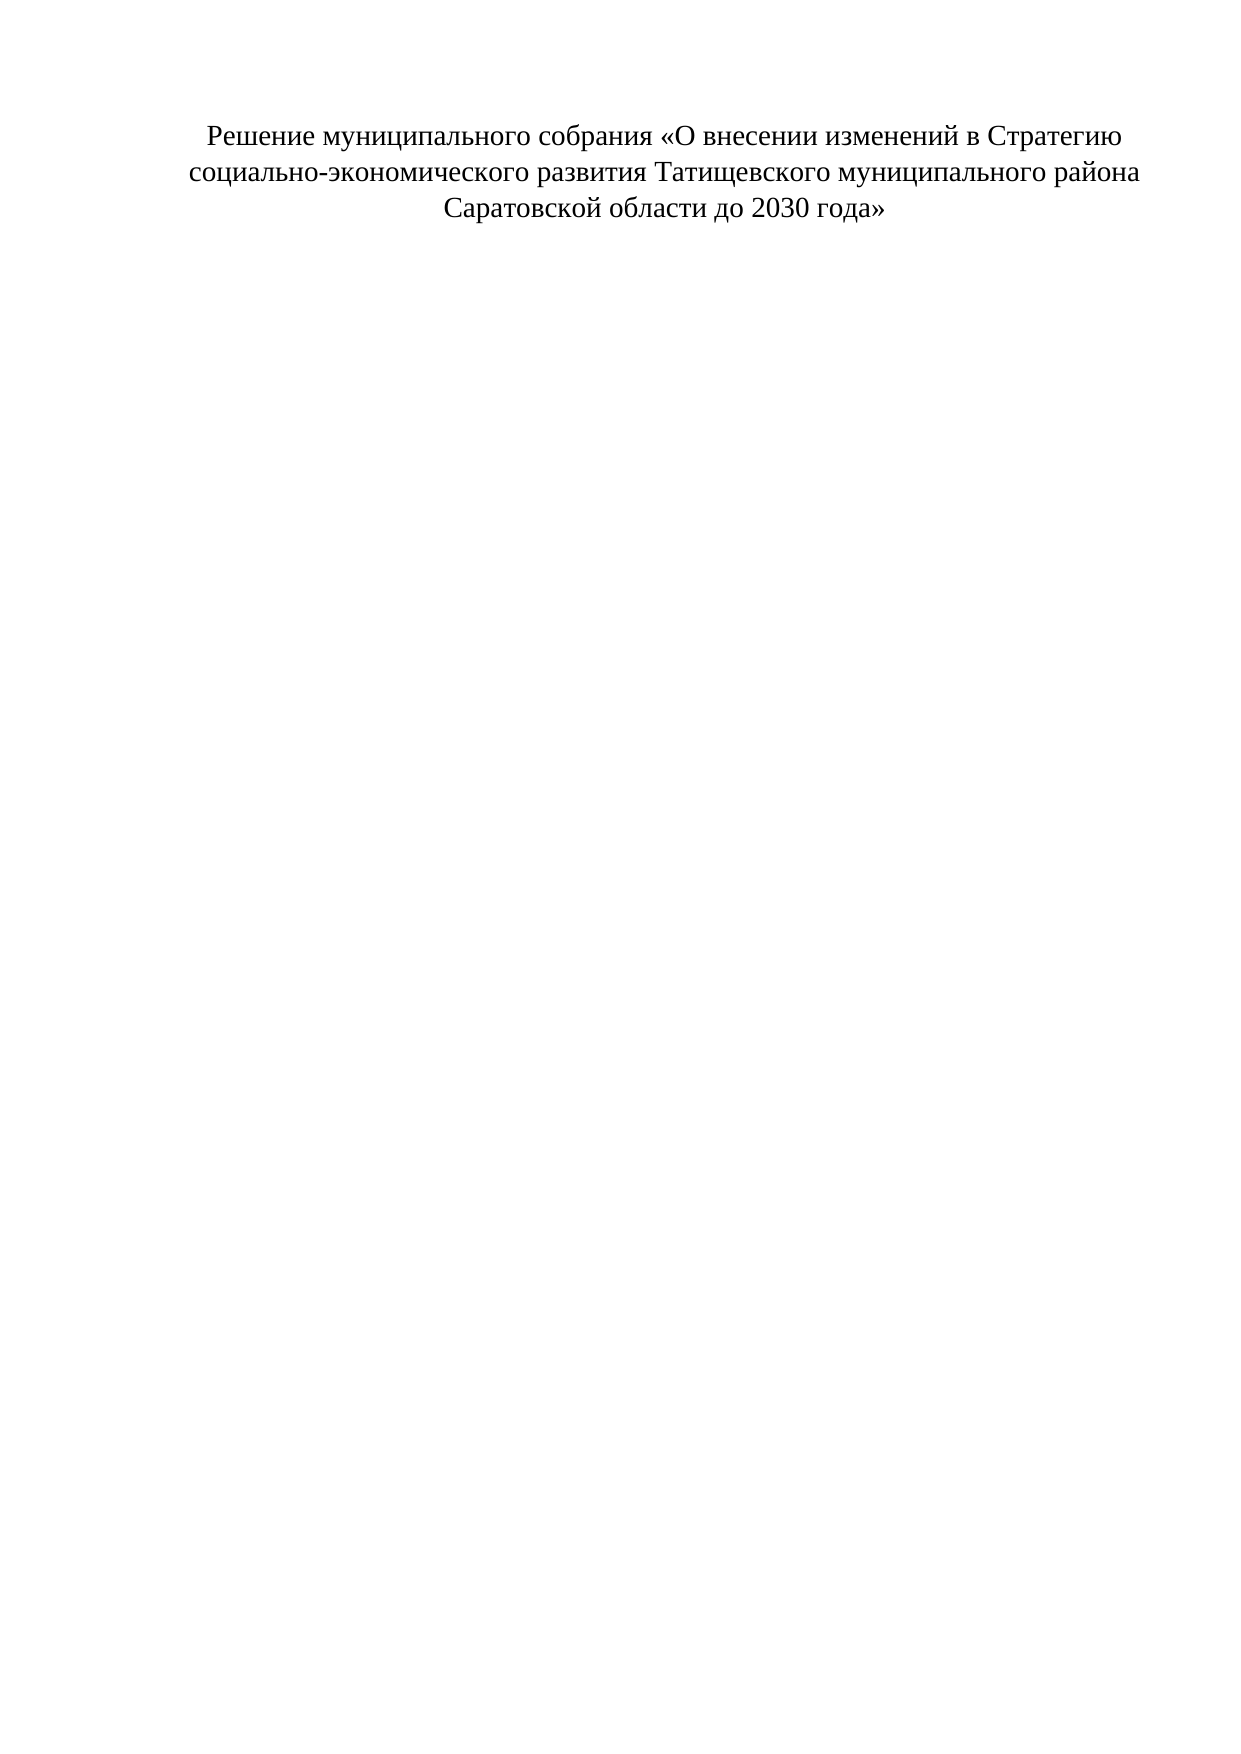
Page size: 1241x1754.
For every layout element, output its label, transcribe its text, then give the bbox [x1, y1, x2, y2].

text Решение муниципального собрания «О внесении изменений в Стратегию социально-экономического развития Татищевского муниципального района Саратовской области до 2030 года» [177, 118, 1152, 224]
